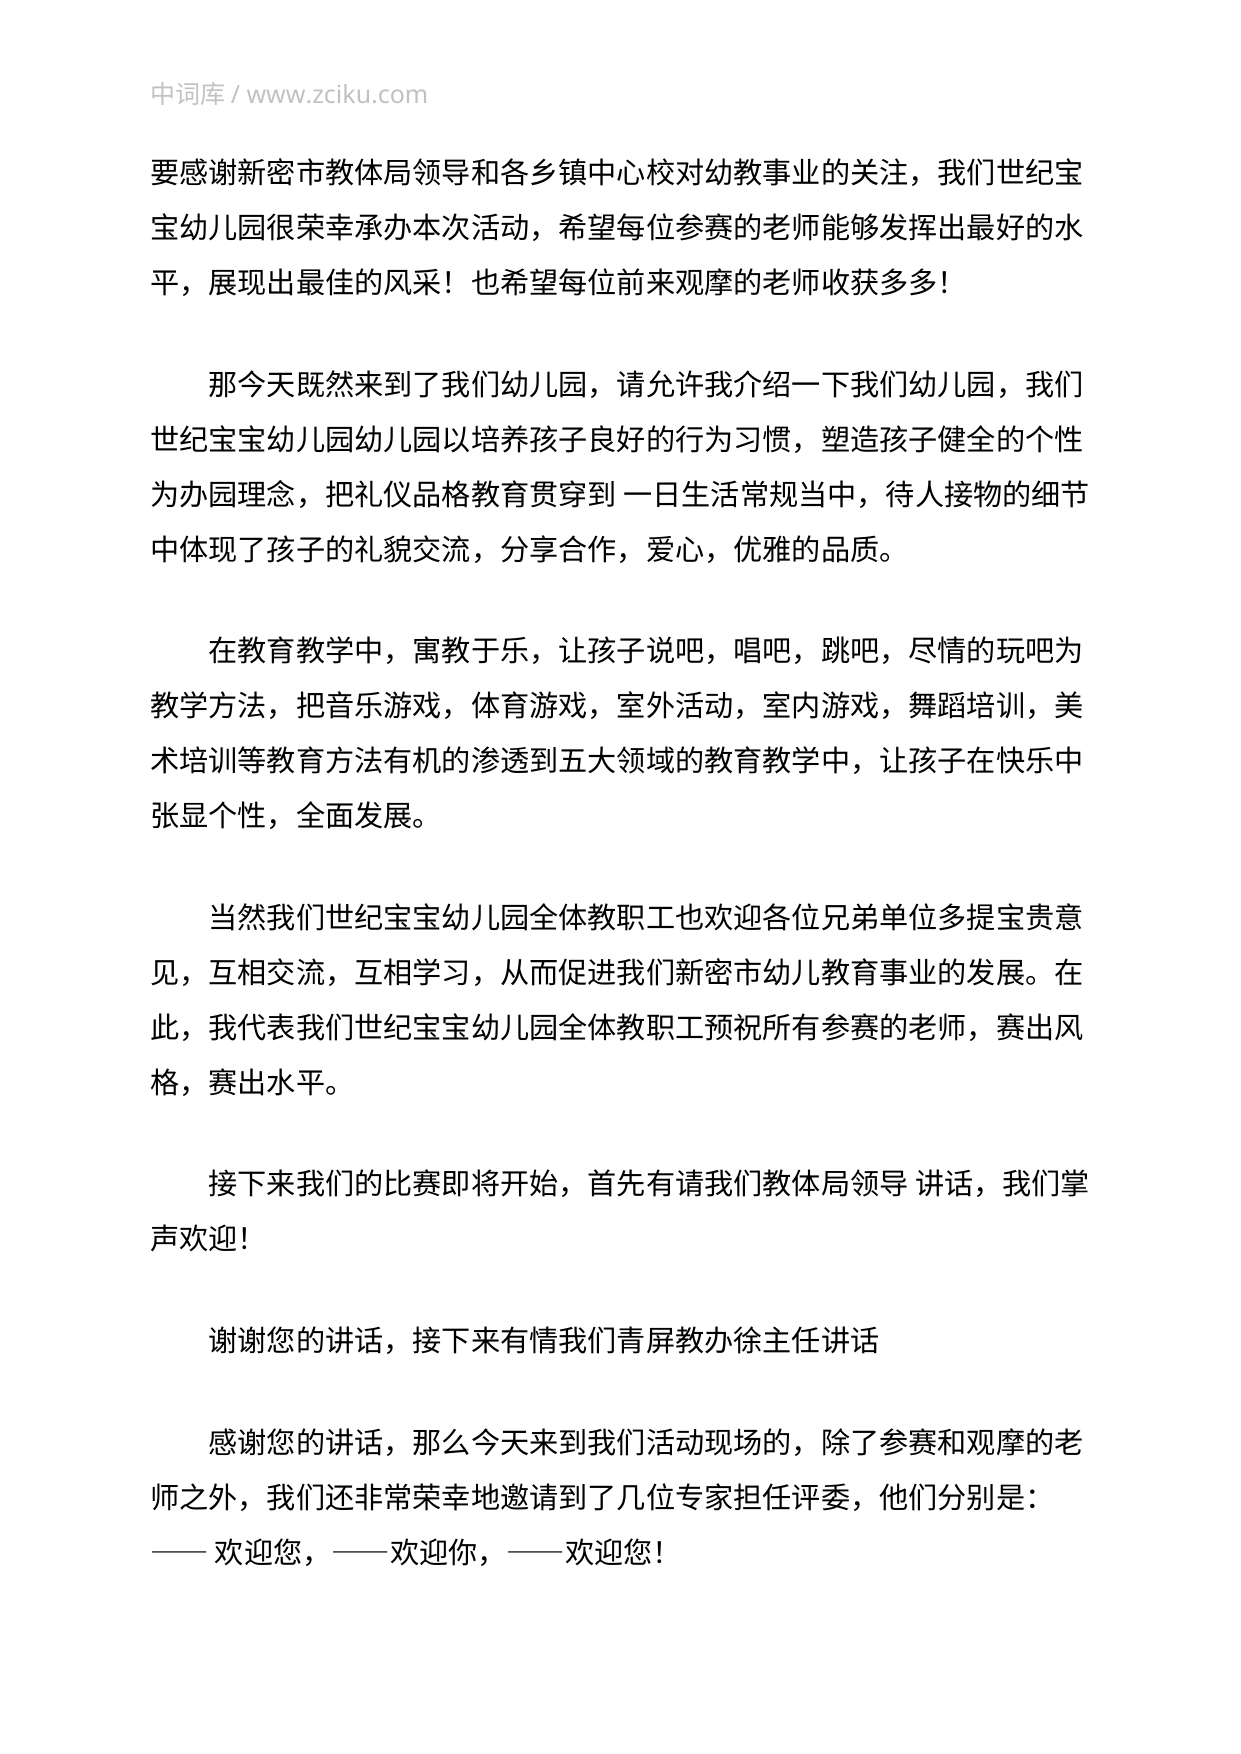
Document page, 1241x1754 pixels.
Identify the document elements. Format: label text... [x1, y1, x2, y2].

text 谢谢您的讲话，接下来有情我们青屏教办徐主任讲话 [150, 1318, 1090, 1360]
text 接下来我们的比赛即将开始，首先有请我们教体局领导 讲话，我们掌声欢迎！ [150, 1161, 1090, 1258]
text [150, 150, 1090, 302]
text 当然我们世纪宝宝幼儿园全体教职工也欢迎各位兄弟单位多提宝贵意见，互相交流，互相学习，从而促进我们新密市幼儿教育事业的发展。在此，我代表我们世纪宝宝幼儿园全体教职工预祝所有参赛的老师，赛出风格，赛出水平。 [150, 894, 1090, 1101]
text 在教育教学中，寓教于乐，让孩子说吧，唱吧，跳吧，尽情的玩吧为教学方法，把音乐游戏，体育游戏，室外活动，室内游戏，舞蹈培训，美术培训等教育方法有机的渗透到五大领域的教育教学中，让孩子在快乐中张显个性，全面发展。 [150, 628, 1090, 835]
text 感谢您的讲话，那么今天来到我们活动现场的，除了参赛和观摩的老师之外，我们还非常荣幸地邀请到了几位专家担任评委，他们分别是：—— 欢迎您，——欢迎你，——欢迎您！ [150, 1419, 1090, 1571]
text 那今天既然来到了我们幼儿园，请允许我介绍一下我们幼儿园，我们世纪宝宝幼儿园幼儿园以培养孩子良好的行为习惯，塑造孩子健全的个性为办园理念，把礼仪品格教育贯穿到 一日生活常规当中，待人接物的细节中体现了孩子的礼貌交流，分享合作，爱心，优雅的品质。 [150, 362, 1090, 568]
